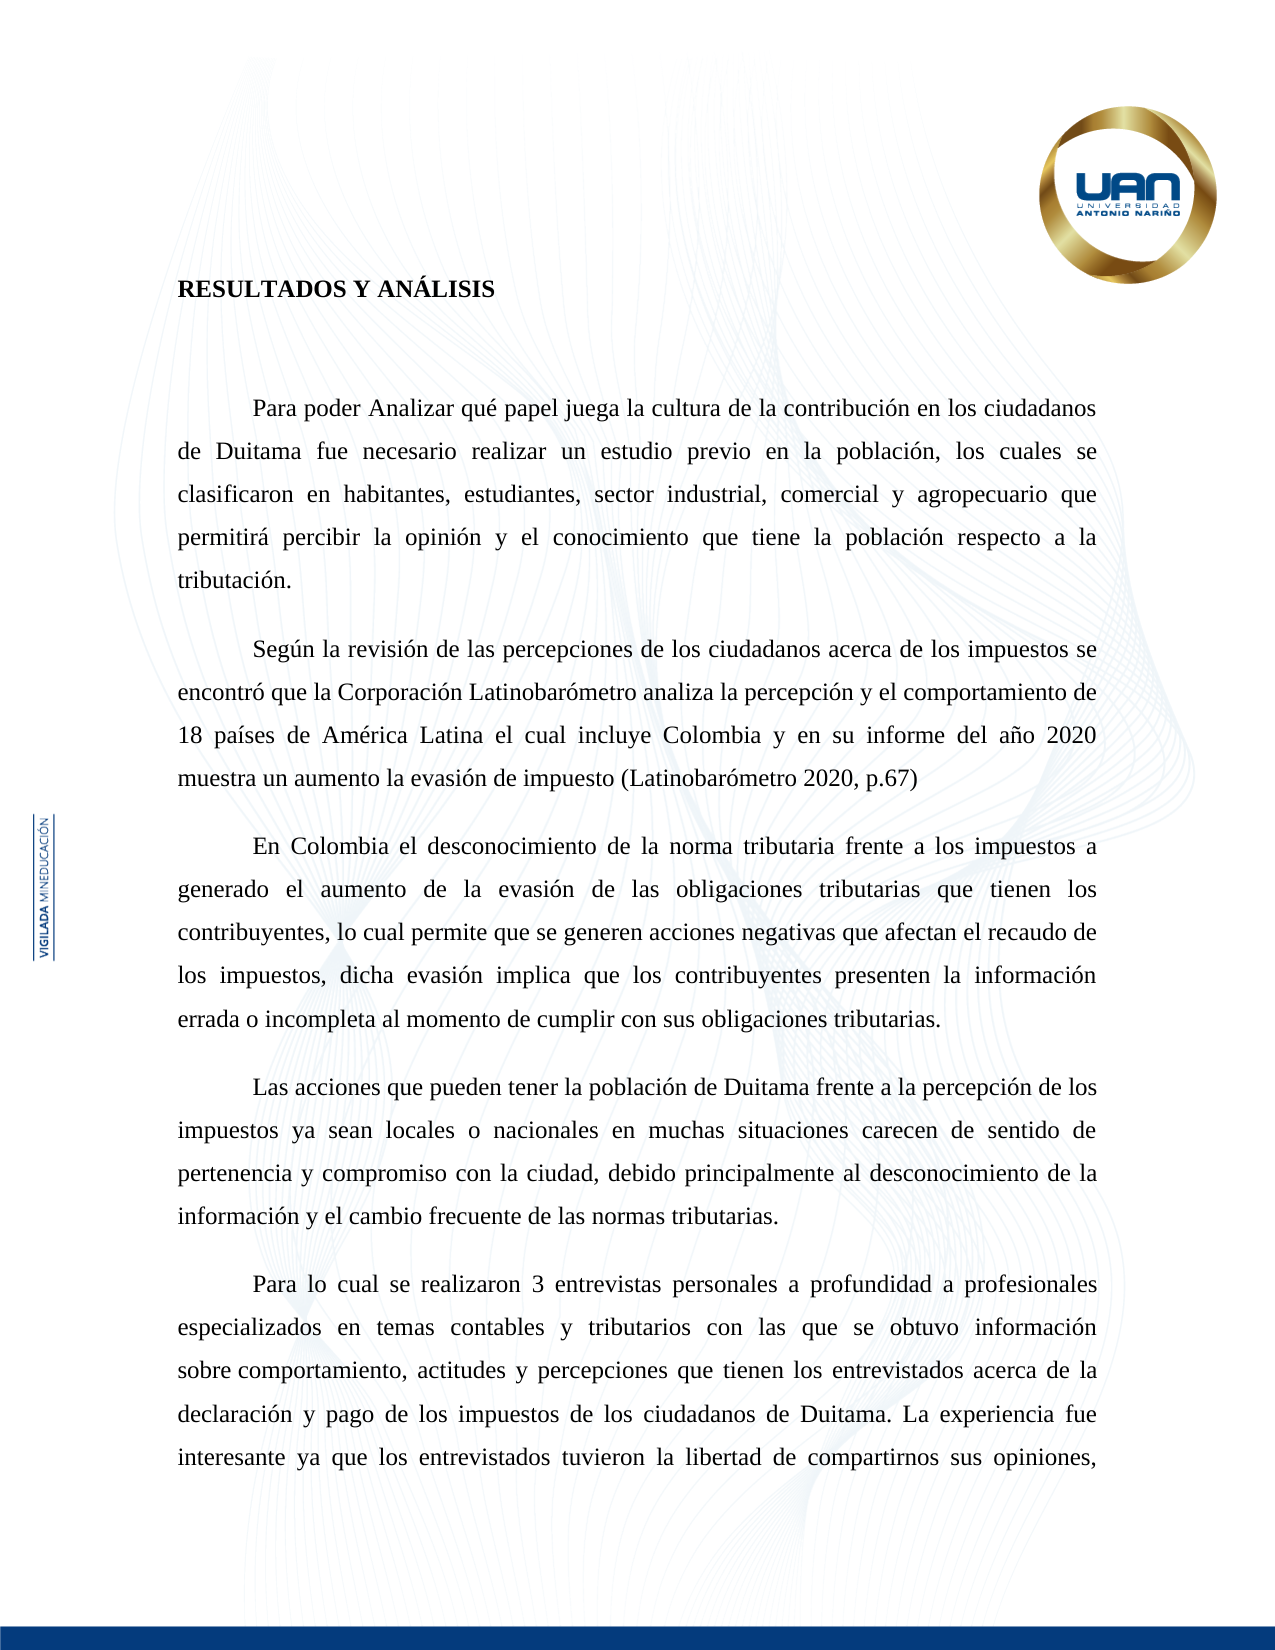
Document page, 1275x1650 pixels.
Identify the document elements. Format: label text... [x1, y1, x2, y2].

text Para poder Analizar qué papel juega la cultura de la contribución en los ciudadanos de Duitama fue necesario realizar un estudio previo en la población, los cuales se clasificaron en habitantes, estudiantes, sector industrial, comercial y agropecuario que permitirá percibir la opinión y el conocimiento que tiene la población respecto a la tributación. [177, 393, 1098, 594]
text Según la revisión de las percepciones de los ciudadanos acerca de los impuestos se encontró que la Corporación Latinobarómetro analiza la percepción y el comportamiento de 18 países de América Latina el cual incluye Colombia y en su informe del año 2020 muestra un aumento la evasión de impuesto (Latinobarómetro 2020, p.67) [177, 634, 1098, 792]
subtitle RESULTADOS Y ANÁLISIS [177, 274, 1098, 303]
text En Colombia el desconocimiento de la norma tributaria frente a los impuestos a generado el aumento de la evasión de las obligaciones tributarias que tienen los contribuyentes, lo cual permite que se generen acciones negativas que afectan el recaudo de los impuestos, dicha evasión implica que los contribuyentes presenten la información errada o incompleta al momento de cumplir con sus obligaciones tributarias. [177, 831, 1098, 1032]
picture [0, 50, 1275, 1650]
text Las acciones que pueden tener la población de Duitama frente a la percepción de los impuestos ya sean locales o nacionales en muchas situaciones carecen de sentido de pertenencia y compromiso con la ciudad, debido principalmente al desconocimiento de la información y el cambio frecuente de las normas tributarias. [177, 1072, 1098, 1230]
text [177, 1269, 1098, 1471]
